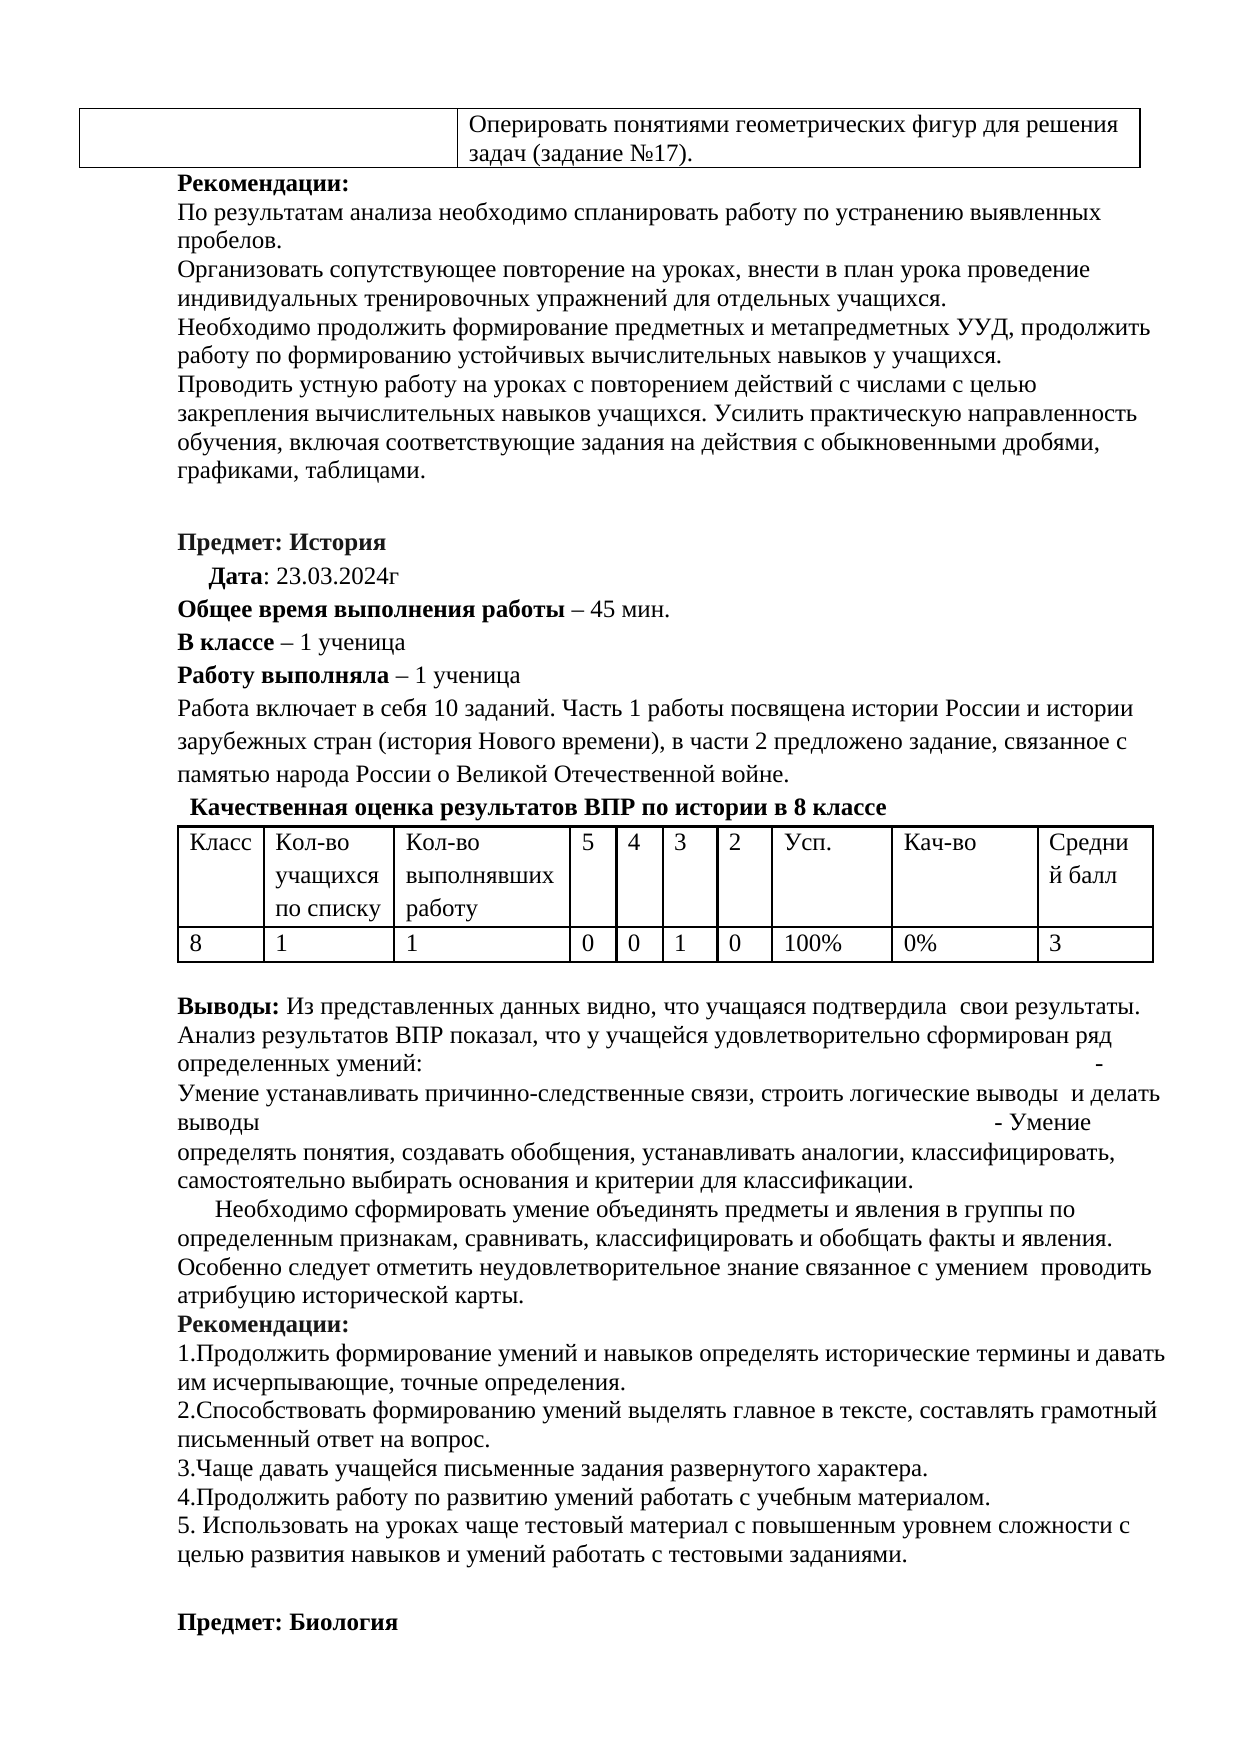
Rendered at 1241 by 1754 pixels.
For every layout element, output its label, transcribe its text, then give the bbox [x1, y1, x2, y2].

text 4.Продолжить работу по развитию умений работать с учебным материалом. [177, 1482, 1166, 1511]
text 2.Способствовать формированию умений выделять главное в тексте, составлять грамотный письменный ответ на вопрос. [177, 1396, 1166, 1453]
text Проводить устную работу на уроках с повторением действий с числами с целью закрепления вычислительных навыков учащихся. Усилить практическую направленность обучения, включая соответствующие задания на действия с обыкновенными дробями, графиками, таблицами. [177, 369, 1166, 484]
text Рекомендации: [177, 1309, 1166, 1338]
table_header Дата: 23.03.2024г Общее время выполнения работы – 45 мин. В классе – 1 ученица Работу выполняла – 1 ученица Работа включает в себя 10 заданий. Часть 1 работы посвящена истории России и истории зарубежных стран (история Нового времени), в части 2 предложено задание, связанное с памятью народа России о Великой Отечественной войне. Качественная оценка результатов ВПР по истории в 8 классе [177, 561, 1181, 991]
text Необходимо сформировать умение объединять предметы и явления в группы по определенным признакам, сравнивать, классифицировать и обобщать факты и явления. Особенно следует отметить неудовлетворительное знание связанное с умением проводить атрибуцию исторической карты. [177, 1194, 1166, 1309]
text По результатам анализа необходимо спланировать работу по устранению выявленных пробелов. [177, 197, 1166, 254]
text Предмет: История [177, 523, 1166, 556]
text 5. Использовать на уроках чаще тестовый материал с повышенным уровнем сложности с целью развития навыков и умений работать с тестовыми заданиями. [177, 1511, 1166, 1568]
text Организовать сопутствующее повторение на уроках, внести в план урока проведение индивидуальных тренировочных упражнений для отдельных учащихся. [177, 254, 1166, 312]
text Выводы: Из представленных данных видно, что учащаяся подтвердила свои результаты. Анализ результатов ВПР показал, что у учащейся удовлетворительно сформирован ряд определенных умений: - Умение устанавливать причинно-следственные связи, строить логические выводы и делать выводы - Умение определять понятия, создавать обобщения, устанавливать аналогии, классифицировать, самостоятельно выбирать основания и критерии для классификации. [177, 991, 1166, 1194]
text Необходимо продолжить формирование предметных и метапредметных УУД, продолжить работу по формированию устойчивых вычислительных навыков у учащихся. [177, 312, 1166, 369]
text Рекомендации: [177, 168, 1166, 197]
text Предмет: Биология [177, 1607, 1166, 1635]
text 3.Чаще давать учащейся письменные задания развернутого характера. [177, 1453, 1166, 1482]
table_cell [458, 109, 1139, 167]
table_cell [80, 109, 457, 167]
text 1.Продолжить формирование умений и навыков определять исторические термины и давать им исчерпывающие, точные определения. [177, 1338, 1166, 1396]
